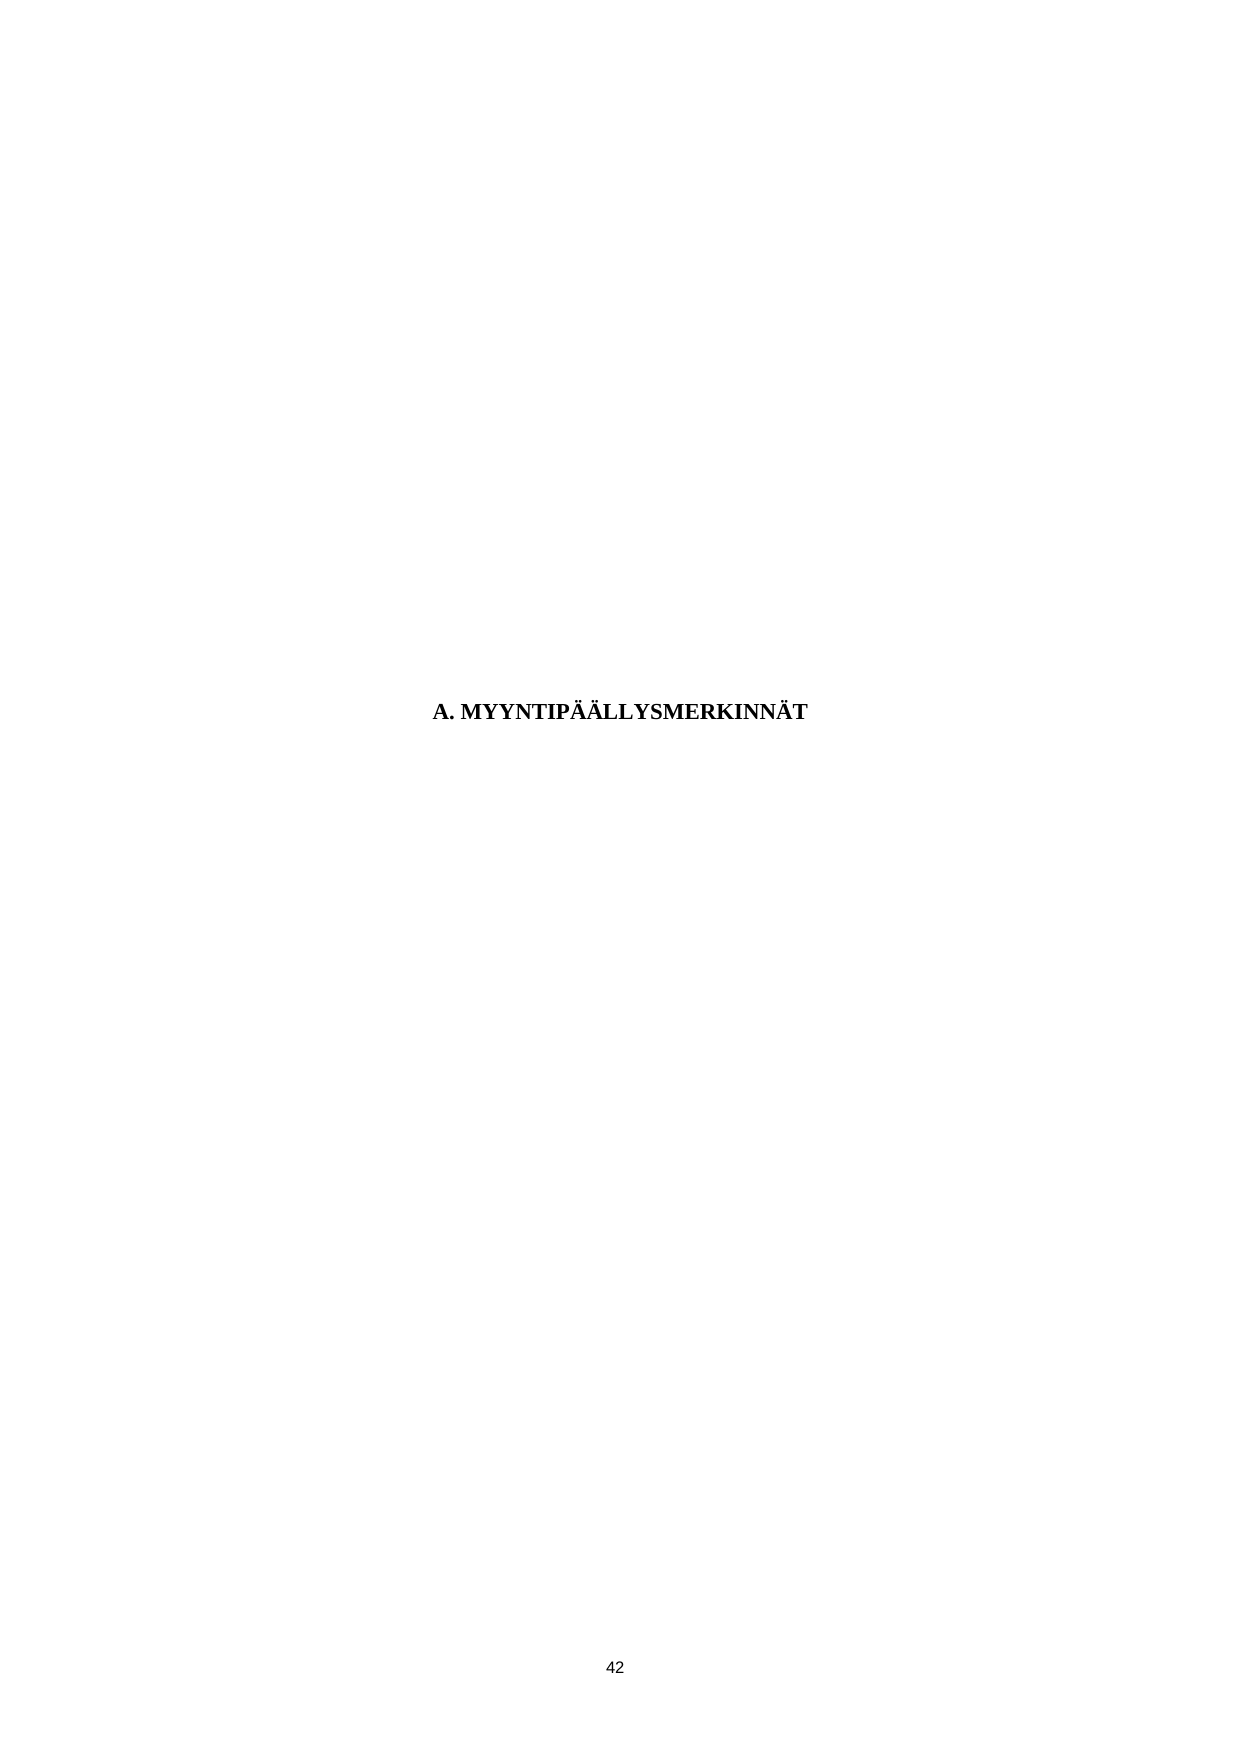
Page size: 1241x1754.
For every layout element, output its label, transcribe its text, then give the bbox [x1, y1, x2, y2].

text A. MYYNTIPÄÄLLYSMERKINNÄT [148, 698, 1092, 724]
